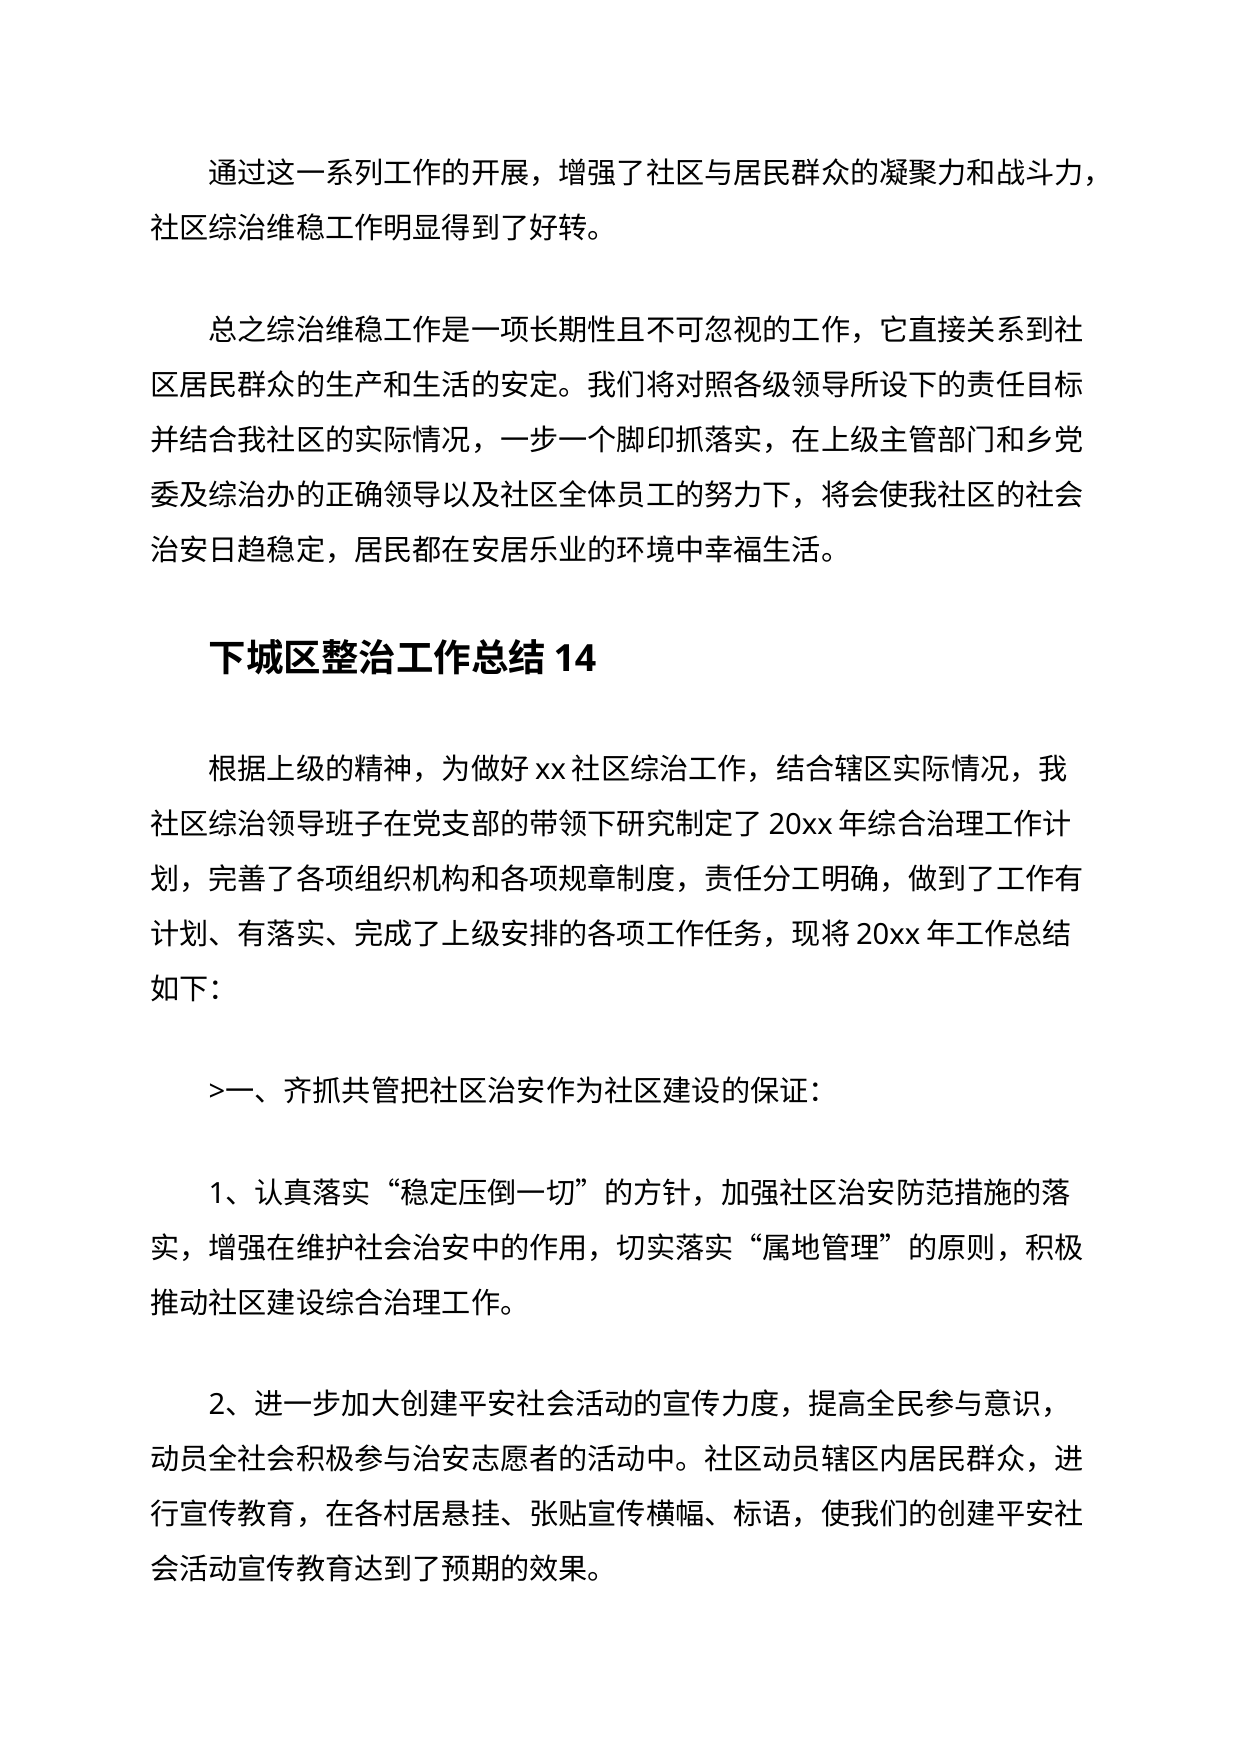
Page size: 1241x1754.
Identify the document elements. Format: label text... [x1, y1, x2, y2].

text 下城区整治工作总结14 [150, 628, 1090, 682]
text 2、进一步加大创建平安社会活动的宣传力度，提高全民参与意识，动员全社会积极参与治安志愿者的活动中。社区动员辖区内居民群众，进行宣传教育，在各村居悬挂、张贴宣传横幅、标语，使我们的创建平安社会活动宣传教育达到了预期的效果。 [150, 1381, 1090, 1588]
text 总之综治维稳工作是一项长期性且不可忽视的工作，它直接关系到社区居民群众的生产和生活的安定。我们将对照各级领导所设下的责任目标并结合我社区的实际情况，一步一个脚印抓落实，在上级主管部门和乡党委及综治办的正确领导以及社区全体员工的努力下，将会使我社区的社会治安日趋稳定，居民都在安居乐业的环境中幸福生活。 [150, 307, 1090, 568]
text >一、齐抓共管把社区治安作为社区建设的保证： [150, 1067, 1090, 1110]
text 根据上级的精神，为做好xx社区综治工作，结合辖区实际情况，我社区综治领导班子在党支部的带领下研究制定了20xx年综合治理工作计划，完善了各项组织机构和各项规章制度，责任分工明确，做到了工作有计划、有落实、完成了上级安排的各项工作任务，现将20xx年工作总结如下： [150, 746, 1090, 1008]
text 通过这一系列工作的开展，增强了社区与居民群众的凝聚力和战斗力，社区综治维稳工作明显得到了好转。 [150, 150, 1090, 247]
text 1、认真落实“稳定压倒一切”的方针，加强社区治安防范措施的落实，增强在维护社会治安中的作用，切实落实“属地管理”的原则，积极推动社区建设综合治理工作。 [150, 1169, 1090, 1321]
